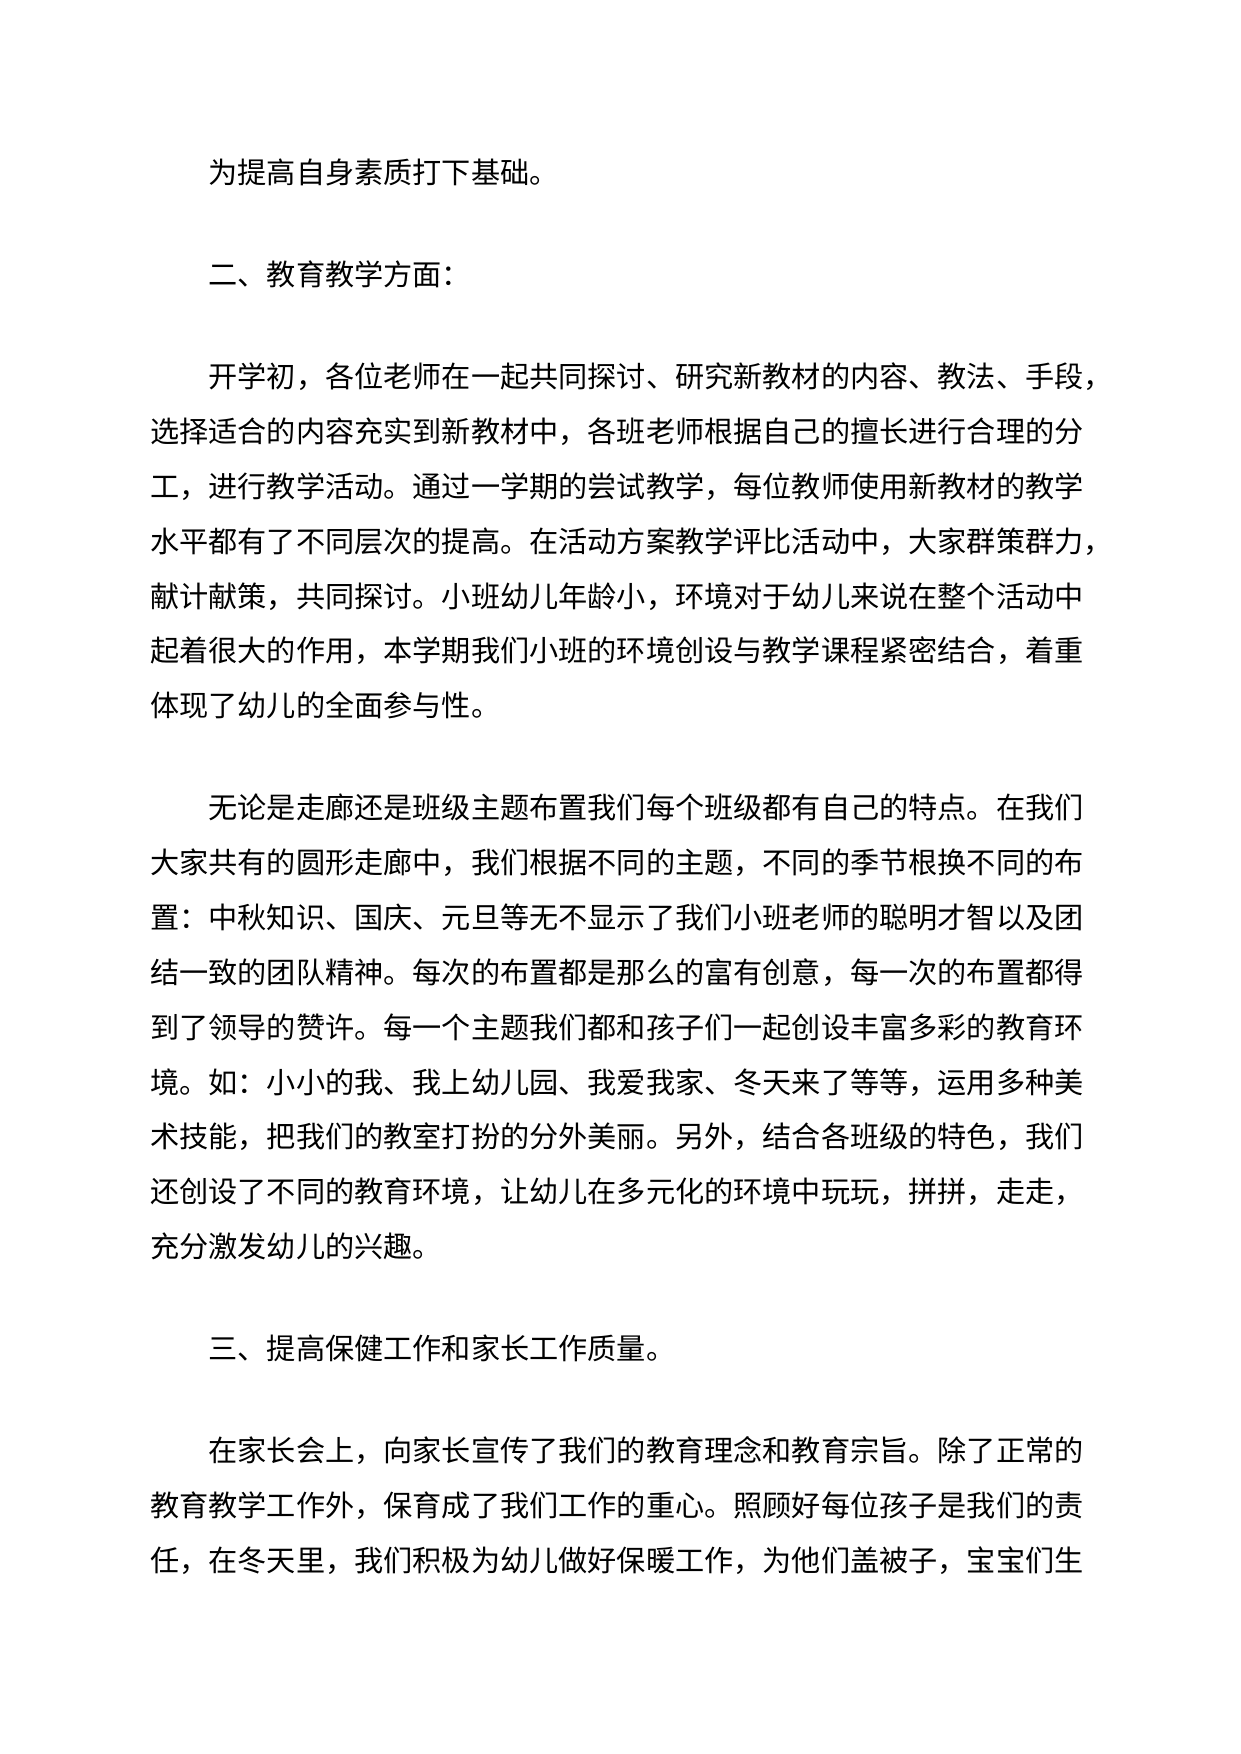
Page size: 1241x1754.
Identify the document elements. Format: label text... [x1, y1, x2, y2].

text 无论是走廊还是班级主题布置我们每个班级都有自己的特点。在我们大家共有的圆形走廊中，我们根据不同的主题，不同的季节根换不同的布置：中秋知识、国庆、元旦等无不显示了我们小班老师的聪明才智以及团结一致的团队精神。每次的布置都是那么的富有创意，每一次的布置都得到了领导的赞许。每一个主题我们都和孩子们一起创设丰富多彩的教育环境。如：小小的我、我上幼儿园、我爱我家、冬天来了等等，运用多种美术技能，把我们的教室打扮的分外美丽。另外，结合各班级的特色，我们还创设了不同的教育环境，让幼儿在多元化的环境中玩玩，拼拼，走走，充分激发幼儿的兴趣。 [150, 785, 1090, 1266]
text 开学初，各位老师在一起共同探讨、研究新教材的内容、教法、手段，选择适合的内容充实到新教材中，各班老师根据自己的擅长进行合理的分工，进行教学活动。通过一学期的尝试教学，每位教师使用新教材的教学水平都有了不同层次的提高。在活动方案教学评比活动中，大家群策群力，献计献策，共同探讨。小班幼儿年龄小，环境对于幼儿来说在整个活动中起着很大的作用，本学期我们小班的环境创设与教学课程紧密结合，着重体现了幼儿的全面参与性。 [150, 353, 1090, 725]
text 三、提高保健工作和家长工作质量。 [150, 1326, 1090, 1368]
text 二、教育教学方面： [150, 252, 1090, 294]
text 为提高自身素质打下基础。 [150, 150, 1090, 192]
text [150, 1427, 1090, 1579]
